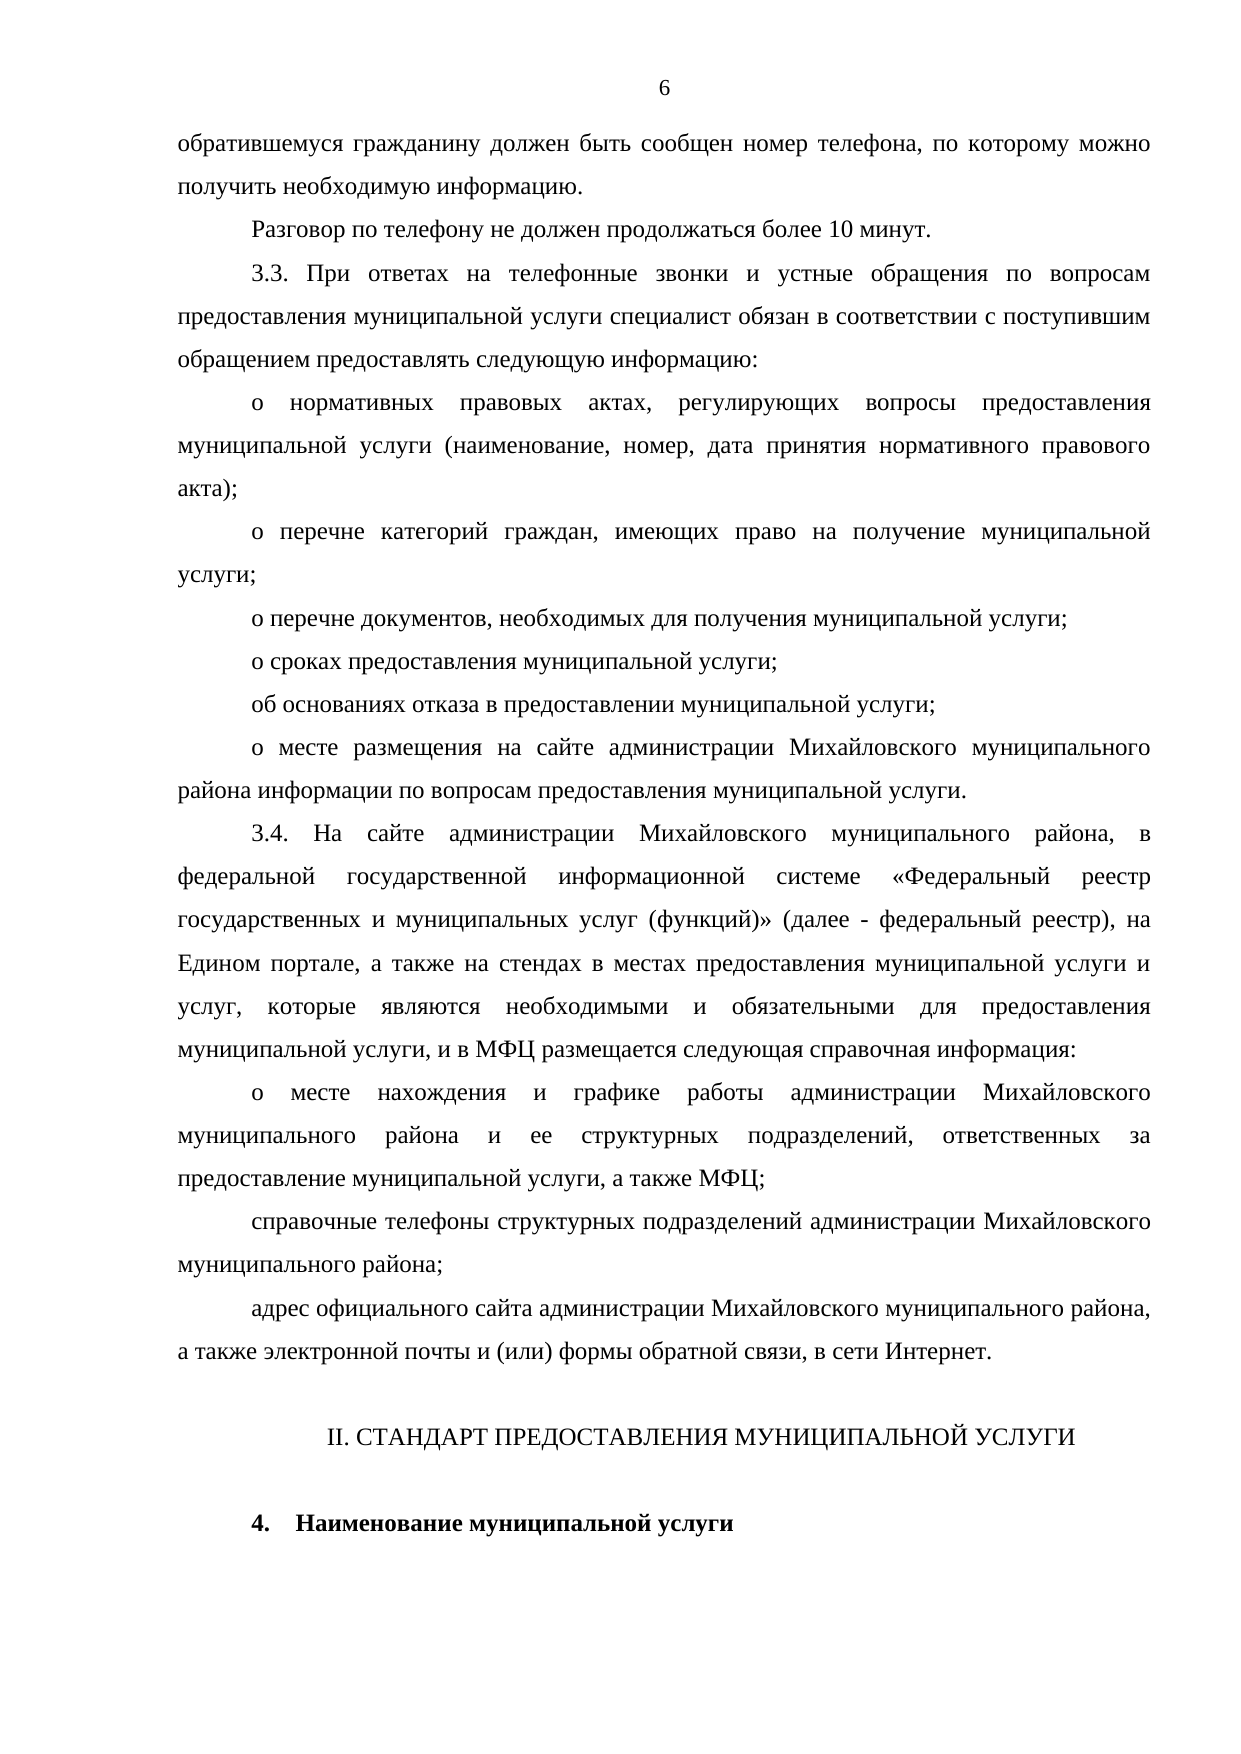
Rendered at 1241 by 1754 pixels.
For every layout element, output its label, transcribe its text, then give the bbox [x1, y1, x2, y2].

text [177, 128, 1152, 200]
text 3.4. На сайте администрации Михайловского муниципального района, в федеральной государственной информационной системе «Федеральный реестр государственных и муниципальных услуг (функций)» (далее - федеральный реестр), на Едином портале, а также на стендах в местах предоставления муниципальной услуги и услуг, которые являются необходимыми и обязательными для предоставления муниципальной услуги, и в МФЦ размещается следующая справочная информация: [177, 818, 1152, 1063]
text о перечне категорий граждан, имеющих право на получение муниципальной услуги; [177, 516, 1152, 588]
text о сроках предоставления муниципальной услуги; [177, 646, 1152, 674]
text II. СТАНДАРТ ПРЕДОСТАВЛЕНИЯ МУНИЦИПАЛЬНОЙ УСЛУГИ [177, 1422, 1152, 1451]
text о месте нахождения и графике работы администрации Михайловского муниципального района и ее структурных подразделений, ответственных за предоставление муниципальной услуги, а также МФЦ; [177, 1077, 1152, 1192]
text 3.3. При ответах на телефонные звонки и устные обращения по вопросам предоставления муниципальной услуги специалист обязан в соответствии с поступившим обращением предоставлять следующую информацию: [177, 258, 1152, 373]
text справочные телефоны структурных подразделений администрации Михайловского муниципального района; [177, 1206, 1152, 1278]
text Разговор по телефону не должен продолжаться более 10 минут. [177, 214, 1152, 243]
text о нормативных правовых актах, регулирующих вопросы предоставления муниципальной услуги (наименование, номер, дата принятия нормативного правового акта); [177, 387, 1152, 502]
text о месте размещения на сайте администрации Михайловского муниципального района информации по вопросам предоставления муниципальной услуги. [177, 732, 1152, 804]
text адрес официального сайта администрации Михайловского муниципального района, а также электронной почты и (или) формы обратной связи, в сети Интернет. [177, 1293, 1152, 1364]
text о перечне документов, необходимых для получения муниципальной услуги; [177, 603, 1152, 631]
list Наименование муниципальной услуги [251, 1508, 1152, 1537]
text об основаниях отказа в предоставлении муниципальной услуги; [177, 689, 1152, 718]
